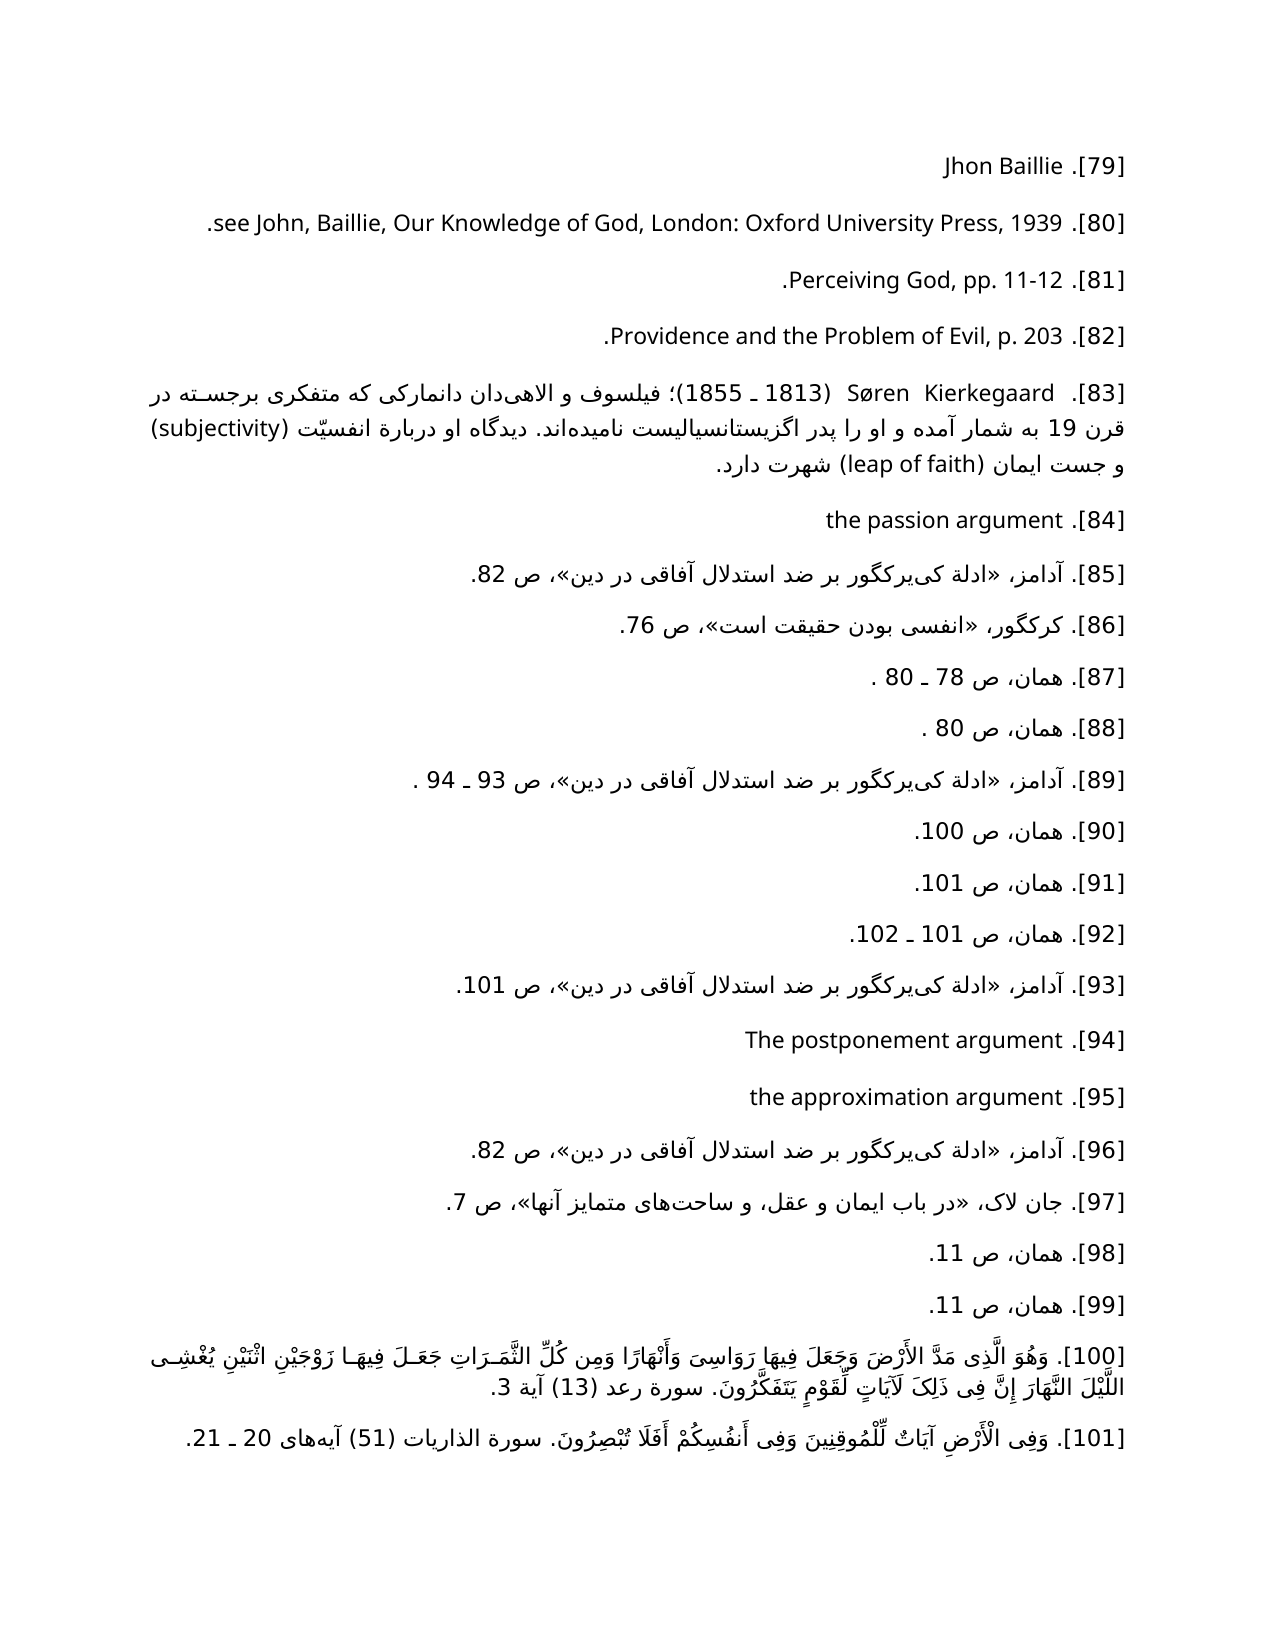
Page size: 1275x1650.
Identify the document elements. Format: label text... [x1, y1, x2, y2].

text [101]. وَفِی الْأَرْضِ آیَاتٌ لِّلْمُوقِنِینَ وَفِی أَنفُسِکُمْ أَفَلَا تُبْصِرُونَ. سورة الذاریات (51) آیه‌های 20 ـ 21. [150, 1426, 1125, 1452]
text [95]. the approximation argument [150, 1081, 1125, 1112]
text [92]. همان، ص 101 ـ 102. [150, 921, 1125, 948]
text [89]. آدامز، «ادلة کی‌یر‌کگور بر ضد استدلال آفاقی در دین»، ص 93 ـ 94 . [150, 767, 1125, 793]
text [98]. همان، ص 11. [150, 1241, 1125, 1267]
text [79]. Jhon Baillie [150, 150, 1125, 181]
text [99]. همان، ص 11. [150, 1292, 1125, 1319]
text [94]. The postponement argument [150, 1024, 1125, 1055]
text [80]. see John, Baillie, Our Knowledge of God, London: Oxford University Press, 1939. [150, 207, 1125, 238]
text [97]. جان لاک، «در باب ایمان و عقل، و ساحت‌های متمایز آنها»، ص 7. [150, 1189, 1125, 1216]
text [84]. the passion argument [150, 504, 1125, 536]
text [93]. آدامز، «ادلة کی‌یر‌کگور بر ضد استدلال آفاقی در دین»، ص 101. [150, 973, 1125, 999]
text [90]. همان، ص 100. [150, 818, 1125, 845]
text [81]. Perceiving God, pp. 11-12. [150, 263, 1125, 295]
text [86]. کرکگور، «انفسی بودن حقیقت است»، ص 76. [150, 612, 1125, 639]
text [88]. همان، ص 80 . [150, 715, 1125, 742]
text [91]. همان، ص 101. [150, 870, 1125, 896]
text [85]. آدامز، «ادلة کی‌یر‌کگور بر ضد استدلال آفاقی در دین»، ص 82. [150, 561, 1125, 588]
text [96]. آدامز، «ادلة کی‌یر‌کگور بر ضد استدلال آفاقی در دین»، ص 82. [150, 1138, 1125, 1164]
text [82]. Providence and the Problem of Evil, p. 203. [150, 320, 1125, 352]
text [87]. همان، ص 78 ـ 80 . [150, 664, 1125, 691]
text [83]. Søren Kierkegaard (1813 ـ 1855)؛ فیلسوف و الاهی‌دان دانمارکی که متفکری برجسته در قرن 19 به شمار آمده و او را پدر اگزیستانسیالیست نامیده‌اند. دیدگاه او دربارة انفسیّت (subjectivity) و جست ایمان (leap of faith) شهرت دارد. [150, 377, 1125, 479]
text [100]. وَهُوَ الَّذِی مَدَّ الأَرْضَ وَجَعَلَ فِیهَا رَوَاسِیَ وَأَنْهَارًا وَمِن کُلِّ الثَّمَرَاتِ جَعَلَ فِیهَا زَوْجَیْنِ اثْنَیْنِ یُغْشِی اللَّیْلَ النَّهَارَ إِنَّ فِی ذَلِکَ لَآیَاتٍ لِّقَوْمٍ یَتَفَکَّرُونَ. سورة رعد (13) آیة 3. [150, 1343, 1125, 1401]
